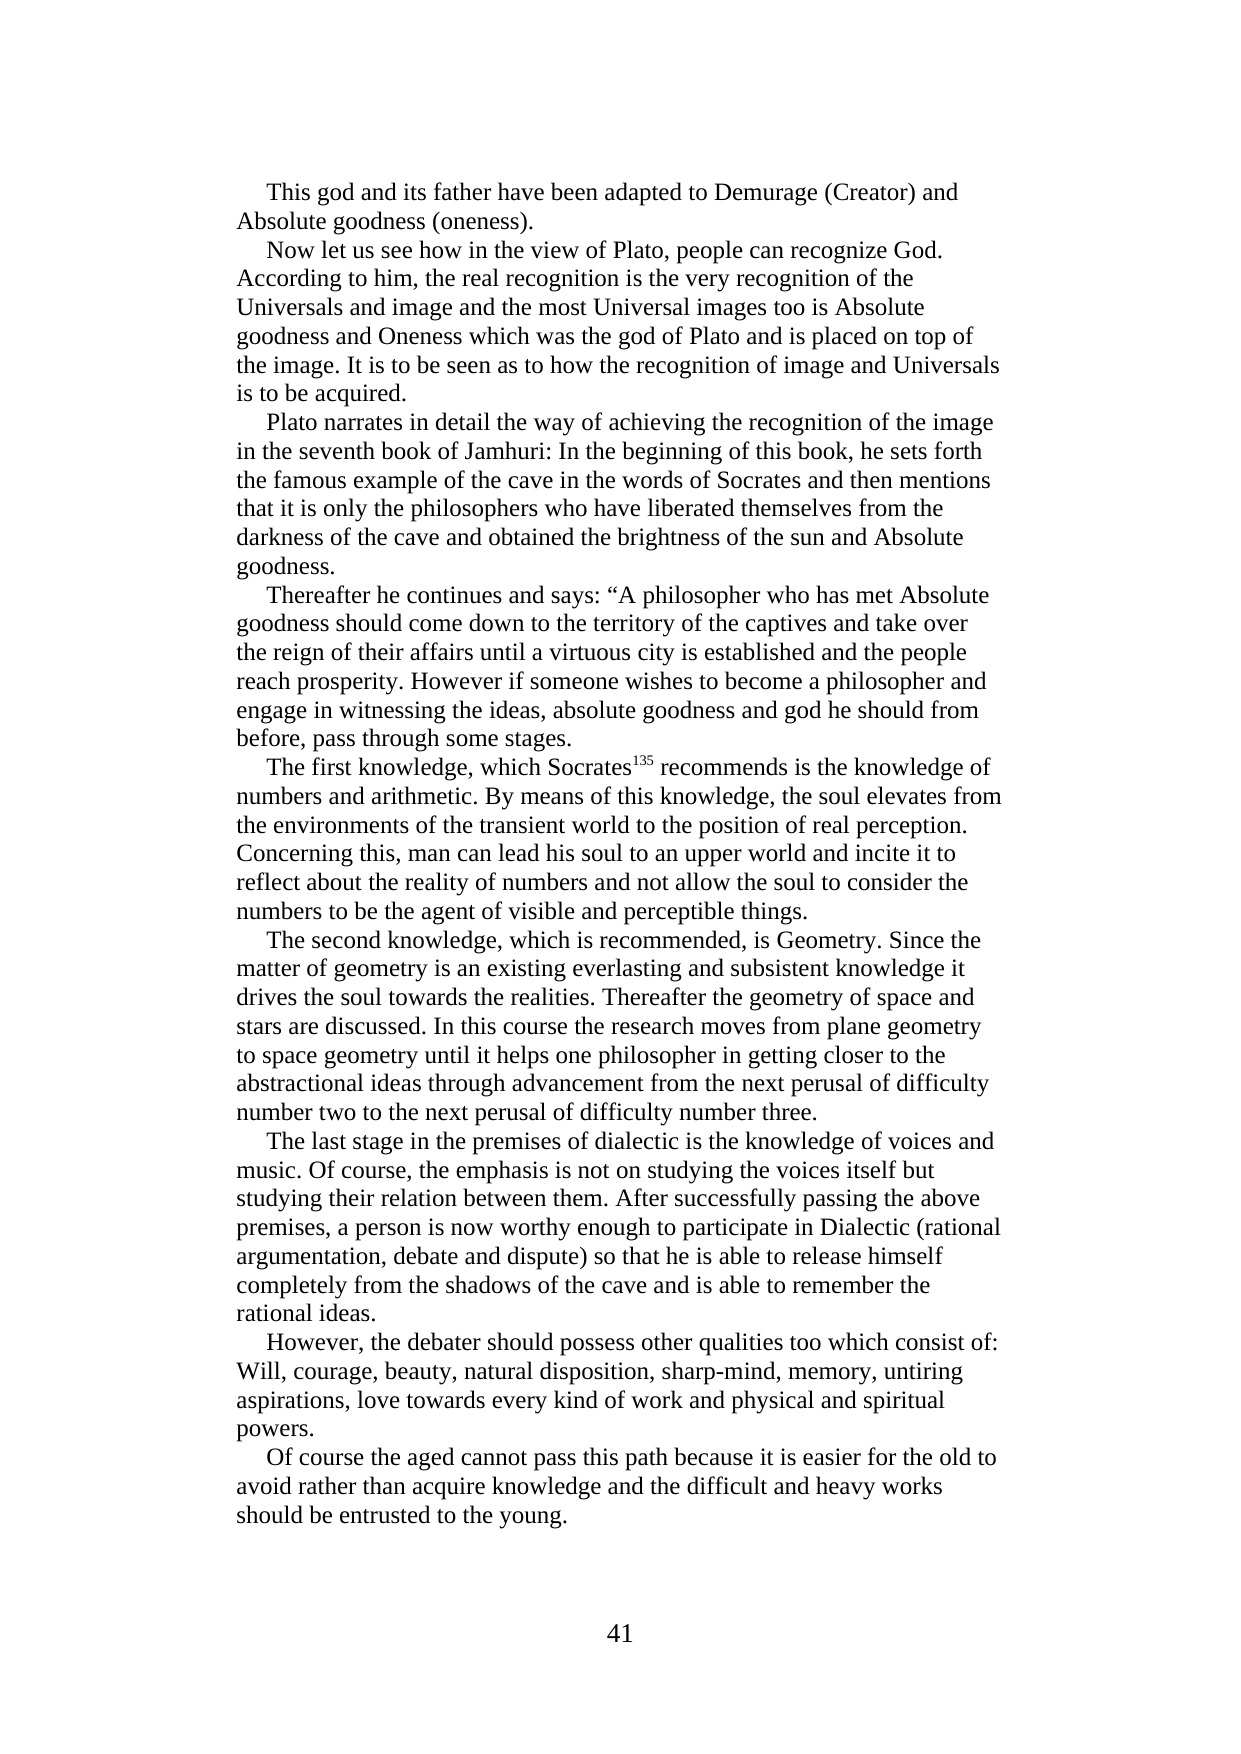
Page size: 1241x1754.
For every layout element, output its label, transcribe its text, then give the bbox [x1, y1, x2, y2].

text Now let us see how in the view of Plato, people can recognize God. According to him, the real recognition is the very recognition of the Universals and image and the most Universal images too is Absolute goodness and Oneness which was the god of Plato and is placed on top of the image. It is to be seen as to how the recognition of image and Universals is to be acquired. [236, 235, 1004, 407]
text The first knowledge, which Socrates recommends is the knowledge of numbers and arithmetic. By means of this knowledge, the soul elevates from the environments of the transient world to the position of real perception. Concerning this, man can lead his soul to an upper world and incite it to reflect about the reality of numbers and not allow the soul to consider the numbers to be the agent of visible and perceptible things. [236, 752, 1004, 925]
text The second knowledge, which is recommended, is Geometry. Since the matter of geometry is an existing everlasting and subsistent knowledge it drives the soul towards the realities. Thereafter the geometry of space and stars are discussed. In this course the research moves from plane geometry to space geometry until it helps one philosopher in getting closer to the abstractional ideas through advancement from the next perusal of difficulty number two to the next perusal of difficulty number three. [236, 925, 1004, 1126]
text This god and its father have been adapted to Demurage (Creator) and Absolute goodness (oneness). [236, 177, 1004, 235]
text Of course the aged cannot pass this path because it is easier for the old to avoid rather than acquire knowledge and the difficult and heavy works should be entrusted to the young. [236, 1442, 1004, 1528]
text Plato narrates in detail the way of achieving the recognition of the image in the seventh book of Jamhuri: In the beginning of this book, he sets forth the famous example of the cave in the words of Socrates and then mentions that it is only the philosophers who have liberated themselves from the darkness of the cave and obtained the brightness of the sun and Absolute goodness. [236, 407, 1004, 580]
text However, the debater should possess other qualities too which consist of: Will, courage, beauty, natural disposition, sharp-mind, memory, untiring aspirations, love towards every kind of work and physical and spiritual powers. [236, 1327, 1004, 1442]
text The last stage in the premises of dialectic is the knowledge of voices and music. Of course, the emphasis is not on studying the voices itself but studying their relation between them. After successfully passing the above premises, a person is now worthy enough to participate in Dialectic (rational argumentation, debate and dispute) so that he is able to release himself completely from the shadows of the cave and is able to remember the rational ideas. [236, 1126, 1004, 1327]
text Thereafter he continues and says: “A philosopher who has met Absolute goodness should come down to the territory of the captives and take over the reign of their affairs until a virtuous city is established and the people reach prosperity. However if someone wishes to become a philosopher and engage in witnessing the ideas, absolute goodness and god he should from before, pass through some stages. [236, 580, 1004, 752]
